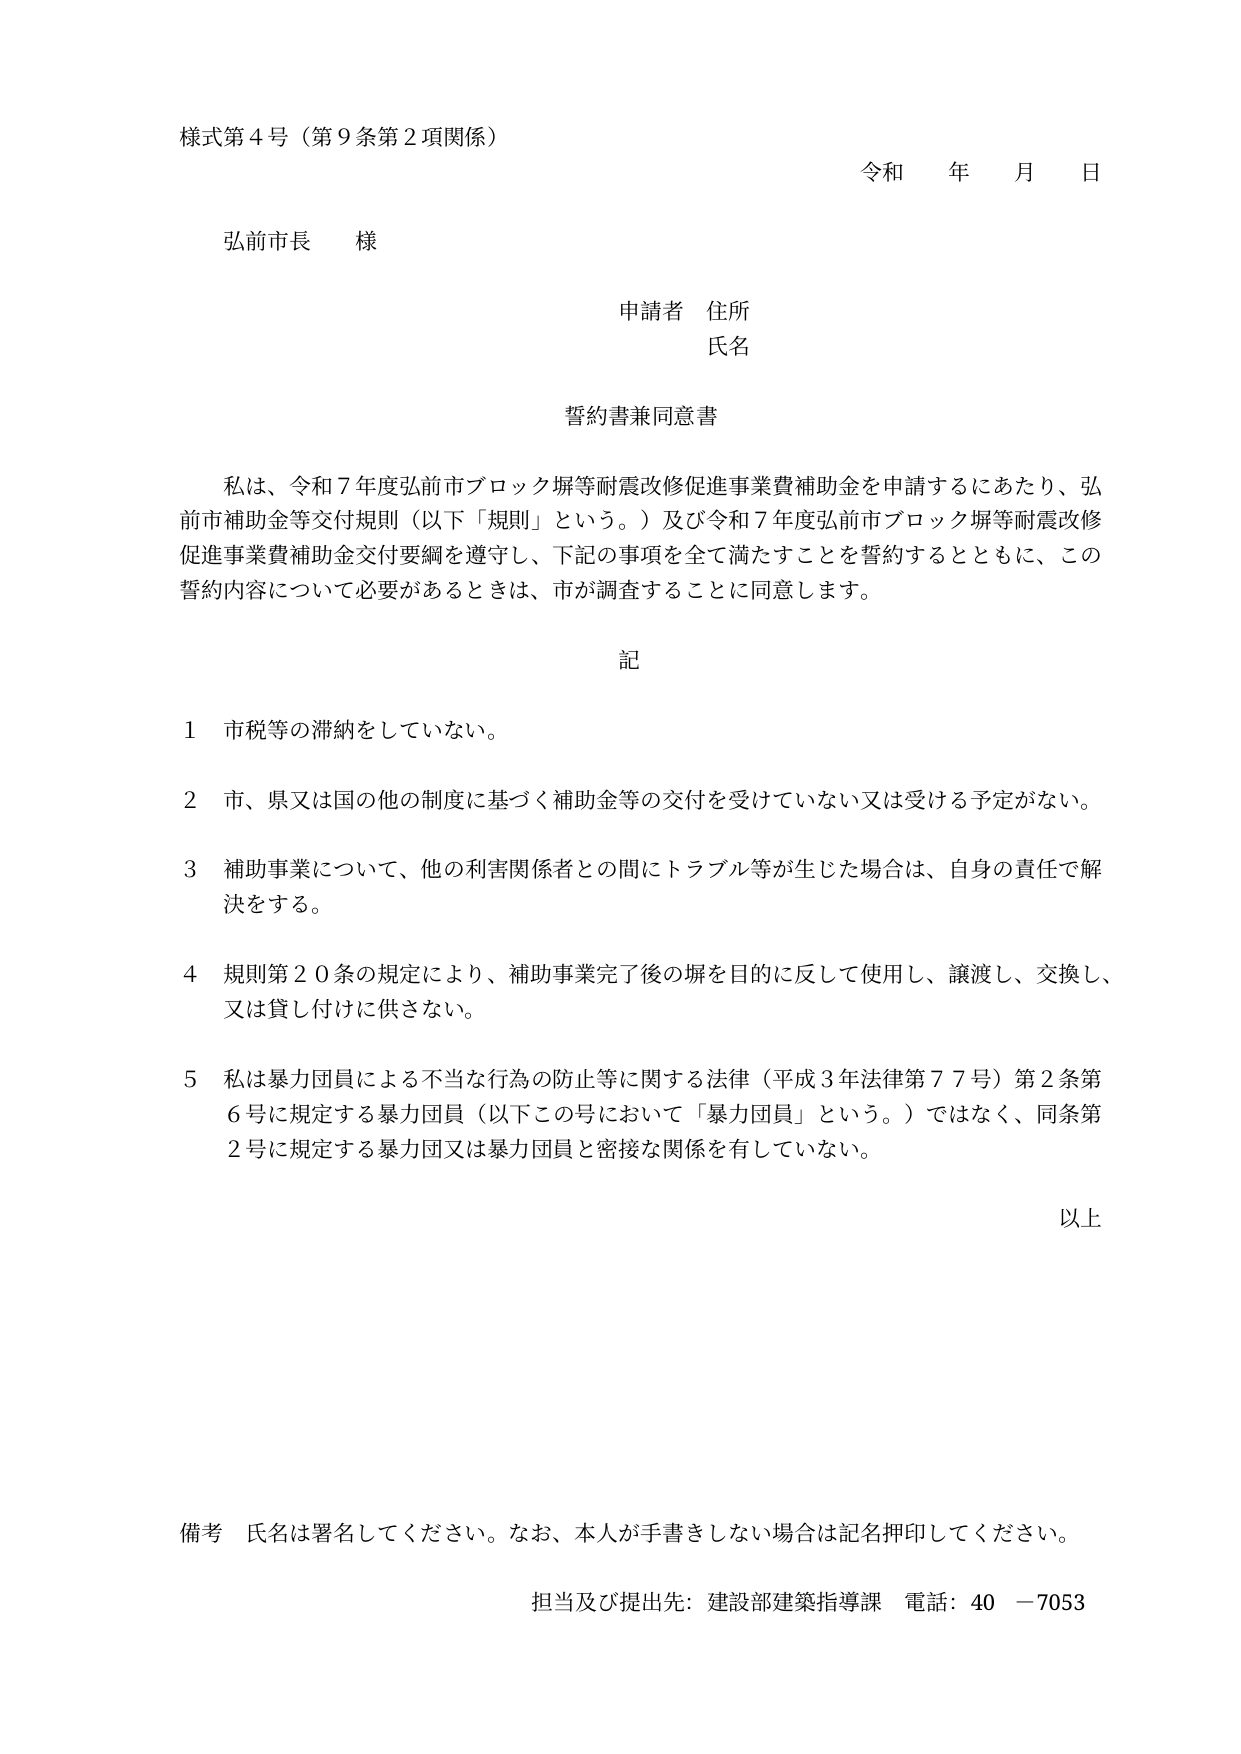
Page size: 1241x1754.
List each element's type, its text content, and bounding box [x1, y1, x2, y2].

text 誓約書兼同意書 [179, 397, 1102, 432]
text 申請者 住所 [179, 293, 1102, 328]
text １ 市税等の滞納をしていない。 [179, 711, 1102, 746]
subtitle 記 [179, 642, 1102, 677]
text 弘前市長 様 [179, 223, 1102, 258]
text ５ 私は暴力団員による不当な行為の防止等に関する法律（平成３年法律第７７号）第２条第６号に規定する暴力団員（以下この号において「暴力団員」という。）ではなく、同条第２号に規定する暴力団又は暴力団員と密接な関係を有していない。 [179, 1060, 1102, 1165]
text 様式第４号（第９条第２項関係） [179, 118, 1102, 153]
text 担当及び提出先：建設部建築指導課 電話：40－7053 [201, 1584, 1102, 1619]
text 私は、令和７年度弘前市ブロック塀等耐震改修促進事業費補助金を申請するにあたり、弘前市補助金等交付規則（以下「規則」という。）及び令和７年度弘前市ブロック塀等耐震改修促進事業費補助金交付要綱を遵守し、下記の事項を全て満たすことを誓約するとともに、この誓約内容について必要があるときは、市が調査することに同意します。 [179, 467, 1102, 607]
text 備考 氏名は署名してください。なお、本人が手書きしない場合は記名押印してください。 [179, 1514, 1102, 1549]
text 氏名 [179, 328, 1102, 362]
text 令和 年 月 日 [179, 153, 1102, 188]
text ３ 補助事業について、他の利害関係者との間にトラブル等が生じた場合は、自身の責任で解決をする。 [179, 851, 1102, 921]
text 以上 [179, 1200, 1102, 1235]
text ２ 市、県又は国の他の制度に基づく補助金等の交付を受けていない又は受ける予定がない。 [179, 781, 1102, 816]
text ４ 規則第２０条の規定により、補助事業完了後の塀を目的に反して使用し、譲渡し、交換し、又は貸し付けに供さない。 [179, 956, 1102, 1026]
